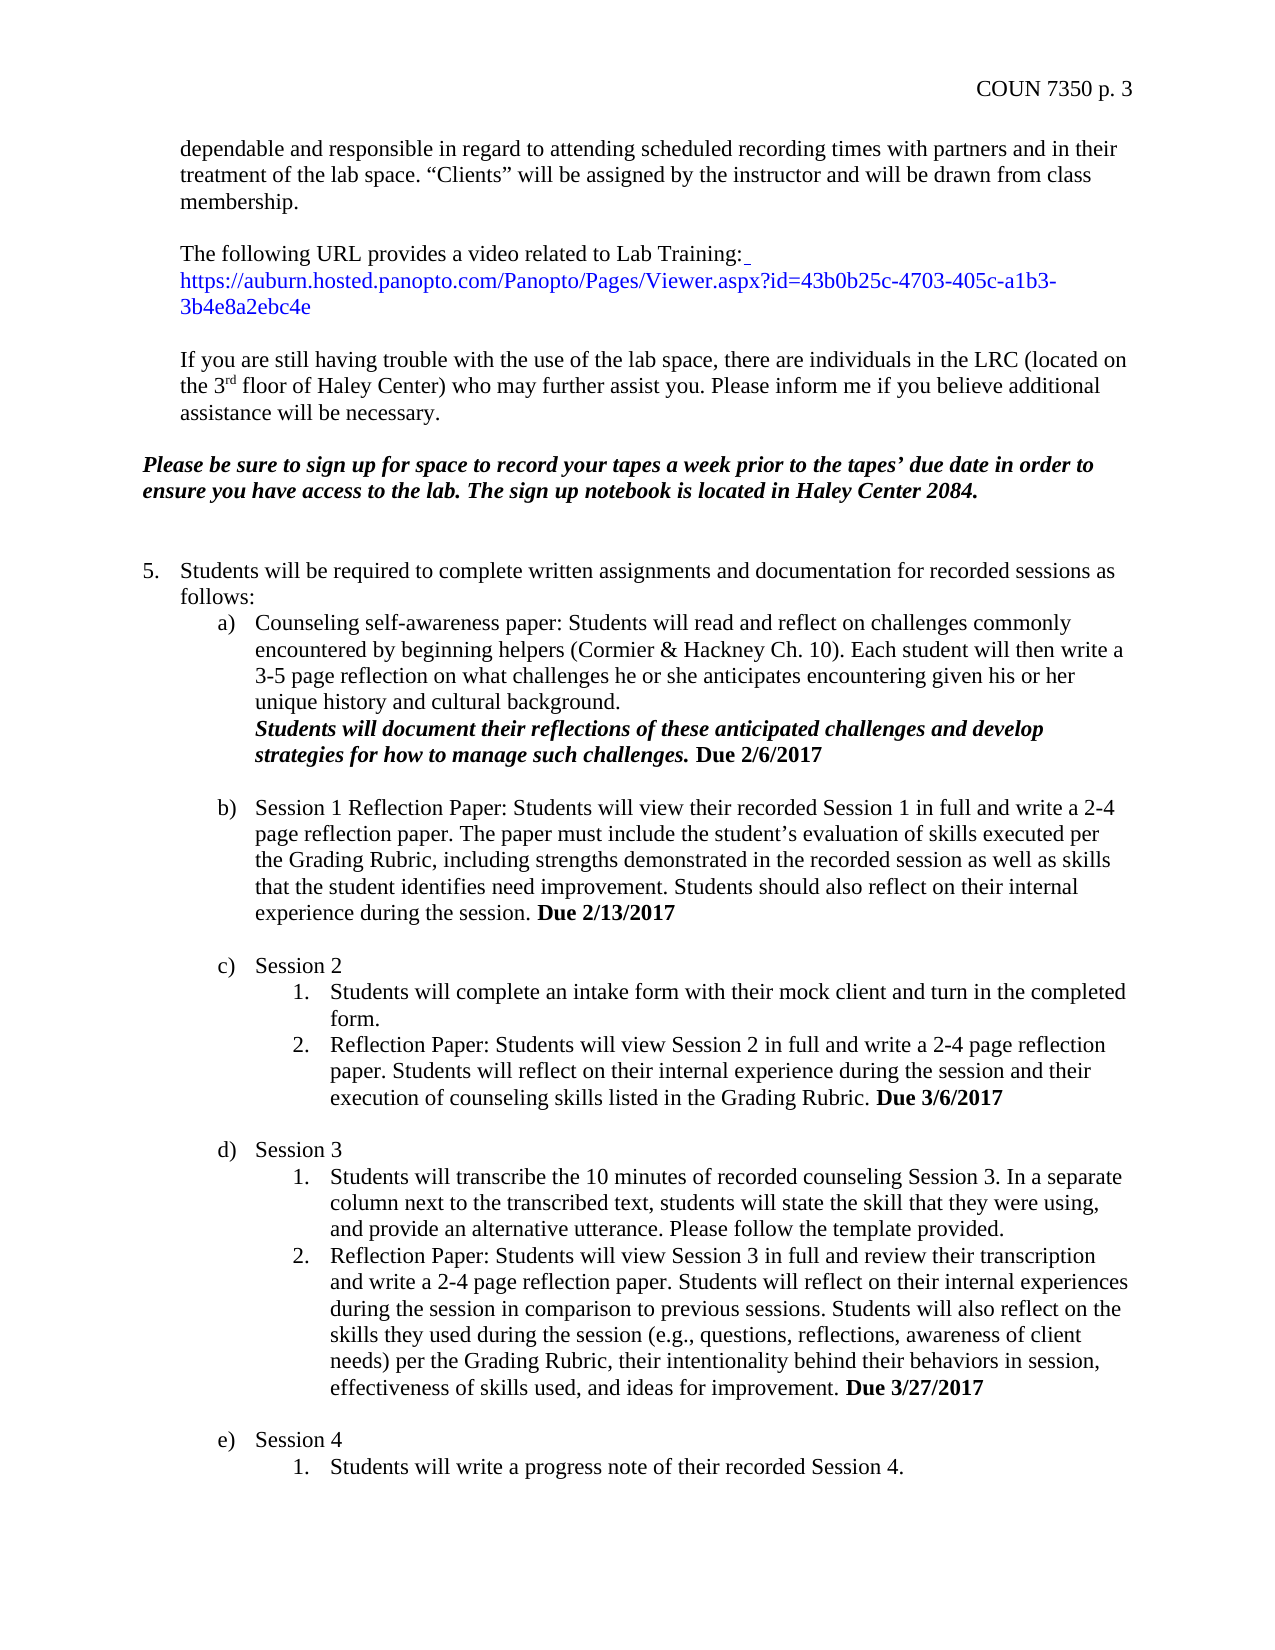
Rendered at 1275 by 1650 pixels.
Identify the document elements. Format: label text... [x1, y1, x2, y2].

list Counseling self-awareness paper: Students will read and reflect on challenges commonly encountered by beginning helpers (Cormier & Hackney Ch. 10). Each student will then write a 3-5 page reflection on what challenges he or she anticipates encountering given his or her unique history and cultural background. [217, 609, 1132, 715]
list Session 2 [217, 952, 1132, 978]
text Students will document their reflections of these anticipated challenges and develop strategies for how to manage such challenges. Due 2/6/2017 [255, 715, 1132, 767]
text If you are still having trouble with the use of the lab space, there are individuals in the LRC (located on the 3rd floor of Haley Center) who may further assist you. Please inform me if you believe additional assistance will be necessary. [180, 346, 1132, 425]
text Please be sure to sign up for space to record your tapes a week prior to the tapes’ due date in order to ensure you have access to the lab. The sign up notebook is located in Haley Center 2084. [142, 451, 1132, 504]
list Reflection Paper: Students will view Session 2 in full and write a 2-4 page reflection paper. Students will reflect on their internal experience during the session and their execution of counseling skills listed in the Grading Rubric. Due 3/6/2017 [292, 1031, 1132, 1110]
list Reflection Paper: Students will view Session 3 in full and review their transcription and write a 2-4 page reflection paper. Students will reflect on their internal experiences during the session in comparison to previous sessions. Students will also reflect on the skills they used during the session (e.g., questions, reflections, awareness of client needs) per the Grading Rubric, their intentionality behind their behaviors in session, effectiveness of skills used, and ideas for improvement. Due 3/27/2017 [292, 1242, 1132, 1400]
list Session 4 [217, 1426, 1132, 1453]
list Students will transcribe the 10 minutes of recorded counseling Session 3. In a separate column next to the transcribed text, students will state the skill that they were using, and provide an alternative utterance. Please follow the template provided. [292, 1163, 1132, 1242]
list Students will be required to complete written assignments and documentation for recorded sessions as follows: [142, 557, 1132, 609]
list Session 3 [217, 1136, 1132, 1163]
list Session 1 Reflection Paper: Students will view their recorded Session 1 in full and write a 2-4 page reflection paper. The paper must include the student’s evaluation of skills executed per the Grading Rubric, including strengths demonstrated in the recorded session as well as skills that the student identifies need improvement. Students should also reflect on their internal experience during the session. Due 2/13/2017 [217, 794, 1132, 926]
list Students will write a progress note of their recorded Session 4. [292, 1453, 1132, 1479]
list Students will complete an intake form with their mock client and turn in the completed form. [292, 978, 1132, 1031]
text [142, 135, 1132, 214]
text The following URL provides a video related to Lab Training: https://auburn.hosted.panopto.com/Panopto/Pages/Viewer.aspx?id=43b0b25c-4703-405c-a1b3-3b4e8a2ebc4e [180, 240, 1132, 319]
